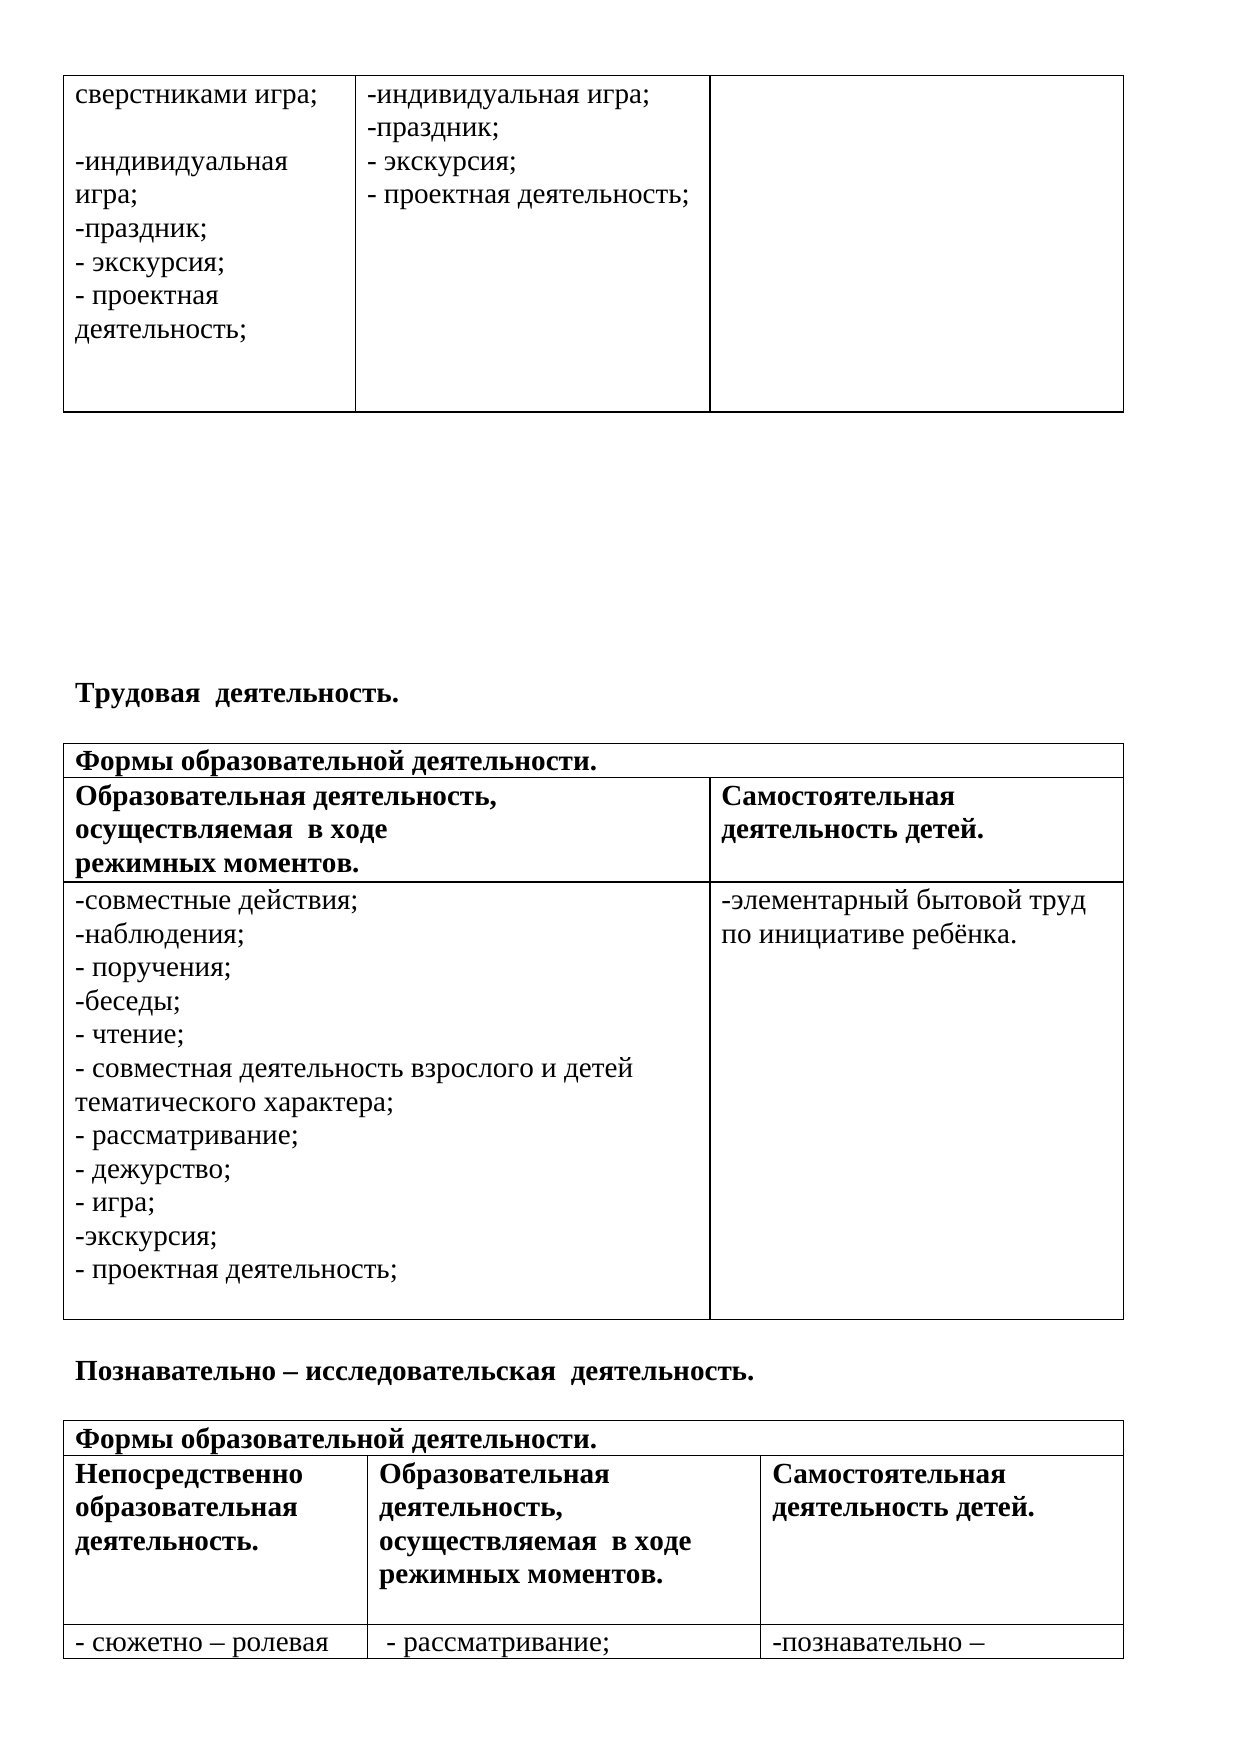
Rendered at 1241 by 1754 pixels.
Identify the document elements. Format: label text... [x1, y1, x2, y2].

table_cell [356, 76, 709, 411]
table_header Формы образовательной деятельности. [64, 744, 1123, 777]
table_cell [761, 1625, 1123, 1658]
table_cell Самостоятельная деятельность детей. [711, 778, 1123, 881]
table_header Формы образовательной деятельности. [64, 1421, 1123, 1455]
table_cell Непосредственно образовательная деятельность. [64, 1456, 367, 1623]
text Трудовая деятельность. [75, 675, 1166, 709]
table_cell -элементарный бытовой труд по инициативе ребёнка. [711, 883, 1123, 1318]
table_cell Самостоятельная деятельность детей. [761, 1456, 1123, 1623]
table_cell -совместные действия; -наблюдения; - поручения; -беседы; - чтение; - совместная деятельность взрослого и детей тематического характера; - рассматривание; - дежурство; - игра; -экскурсия; - проектная деятельность; [64, 883, 709, 1318]
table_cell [368, 1625, 760, 1658]
table_cell Образовательная деятельность, осуществляемая в ходе режимных моментов. [64, 778, 709, 881]
text Познавательно – исследовательская деятельность. [75, 1353, 1166, 1387]
table_cell Образовательная деятельность, осуществляемая в ходе режимных моментов. [368, 1456, 760, 1623]
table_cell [711, 76, 1123, 411]
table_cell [64, 1625, 367, 1658]
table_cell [64, 76, 355, 411]
